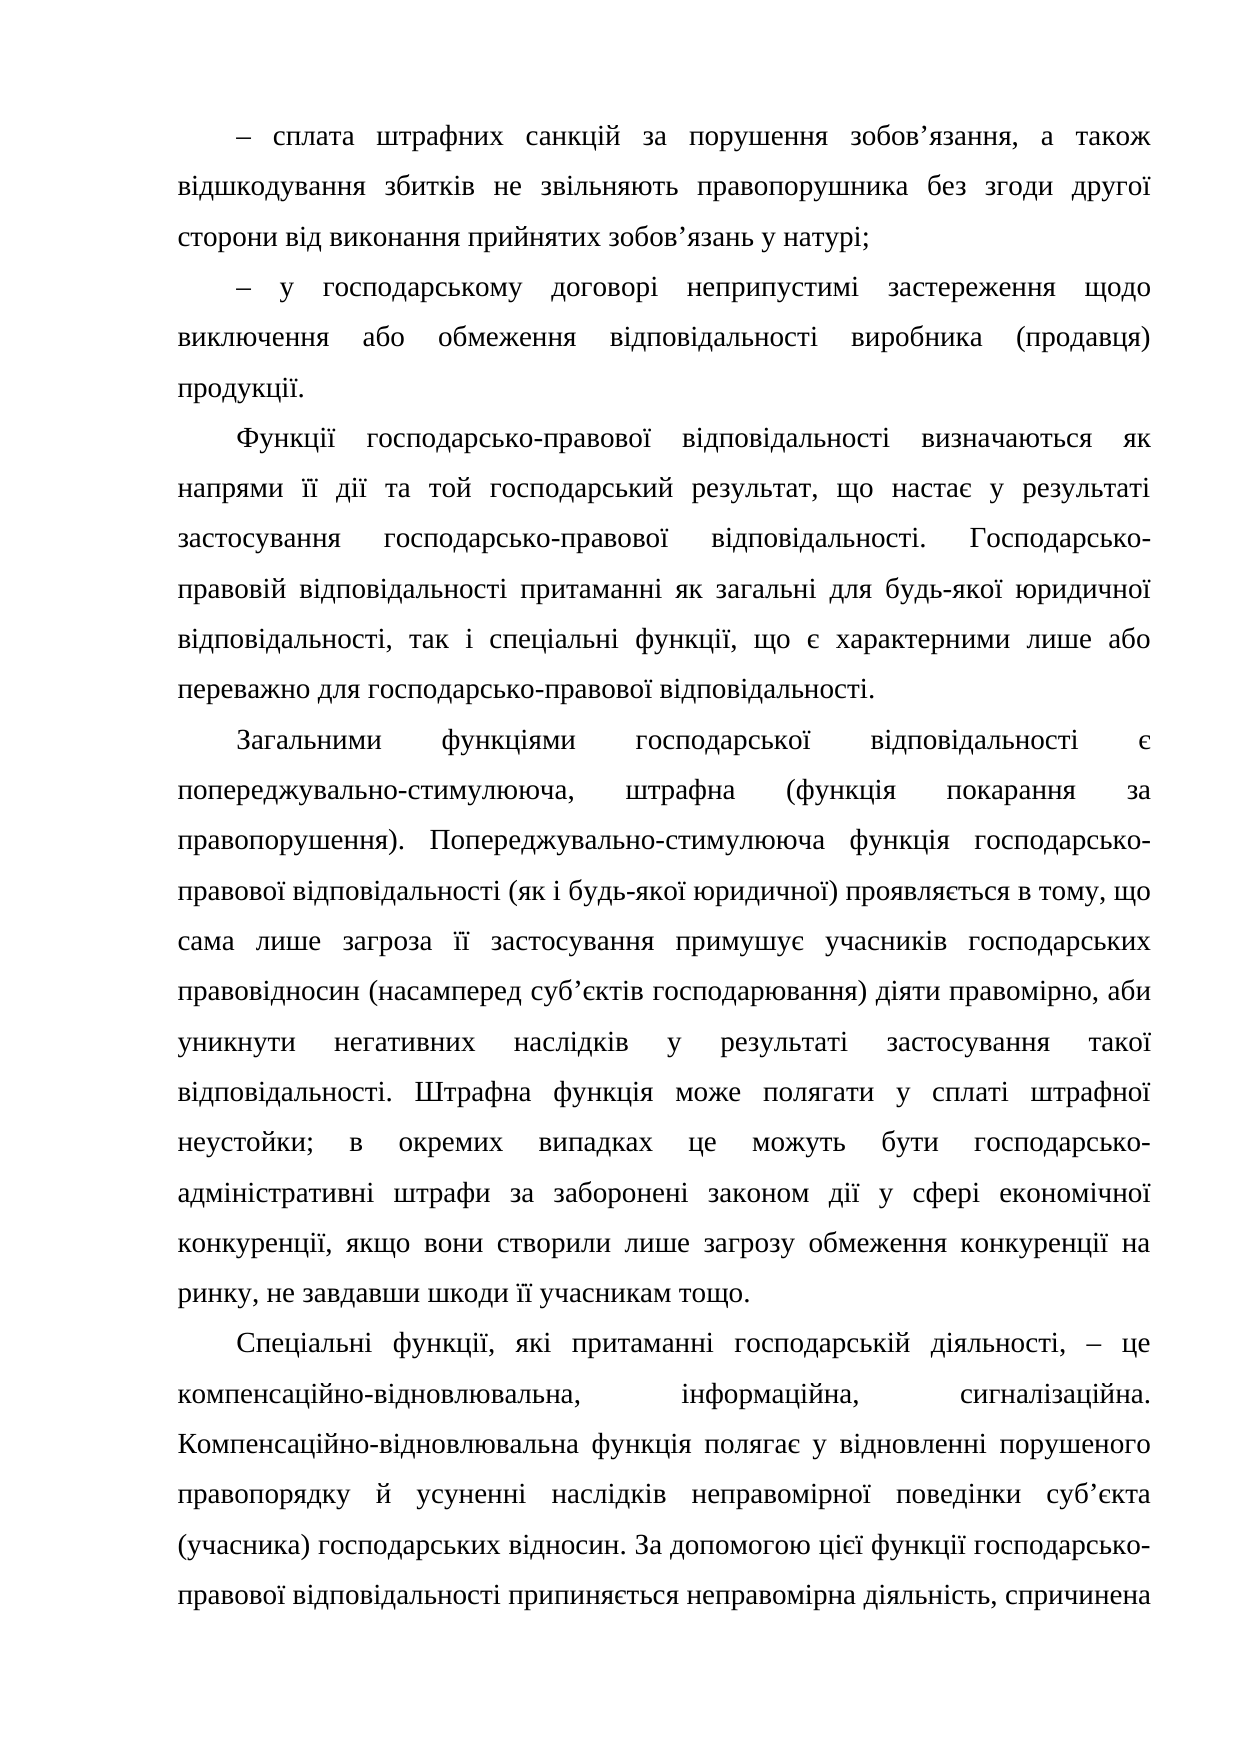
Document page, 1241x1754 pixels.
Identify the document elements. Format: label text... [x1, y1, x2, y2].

text Функції господарсько-правової відповідальності визначаються як напрями її дії та той господарський результат, що настає у результаті застосування господарсько-правової відповідальності. Господарсько-правовій відповідальності притаманні як загальні для будь-якої юридичної відповідальності, так і спеціальні функції, що є характерними лише або переважно для господарсько-правової відповідальності. [177, 420, 1152, 705]
text – сплата штрафних санкцій за порушення зобов’язання, а також відшкодування збитків не звільняють правопорушника без згоди другої сторони від виконання прийнятих зобов’язань у натурі; [177, 118, 1152, 252]
text – у господарському договорі неприпустимі застереження щодо виключення або обмеження відповідальності виробника (продавця) продукції. [177, 269, 1152, 403]
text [177, 1326, 1152, 1611]
text Загальними функціями господарської відповідальності є попереджувально-стимулююча, штрафна (функція покарання за правопорушення). Попереджувально-стимулююча функція господарсько-правової відповідальності (як і будь-якої юридичної) проявляється в тому, що сама лише загроза її застосування примушує учасників господарських правовідносин (насамперед суб’єктів господарювання) діяти правомірно, аби уникнути негативних наслідків у результаті застосування такої відповідальності. Штрафна функція може полягати у сплаті штрафної неустойки; в окремих випадках це можуть бути господарсько-адміністративні штрафи за заборонені законом дії у сфері економічної конкуренції, якщо вони створили лише загрозу обмеження конкуренції на ринку, не завдавши шкоди її учасникам тощо. [177, 722, 1152, 1309]
